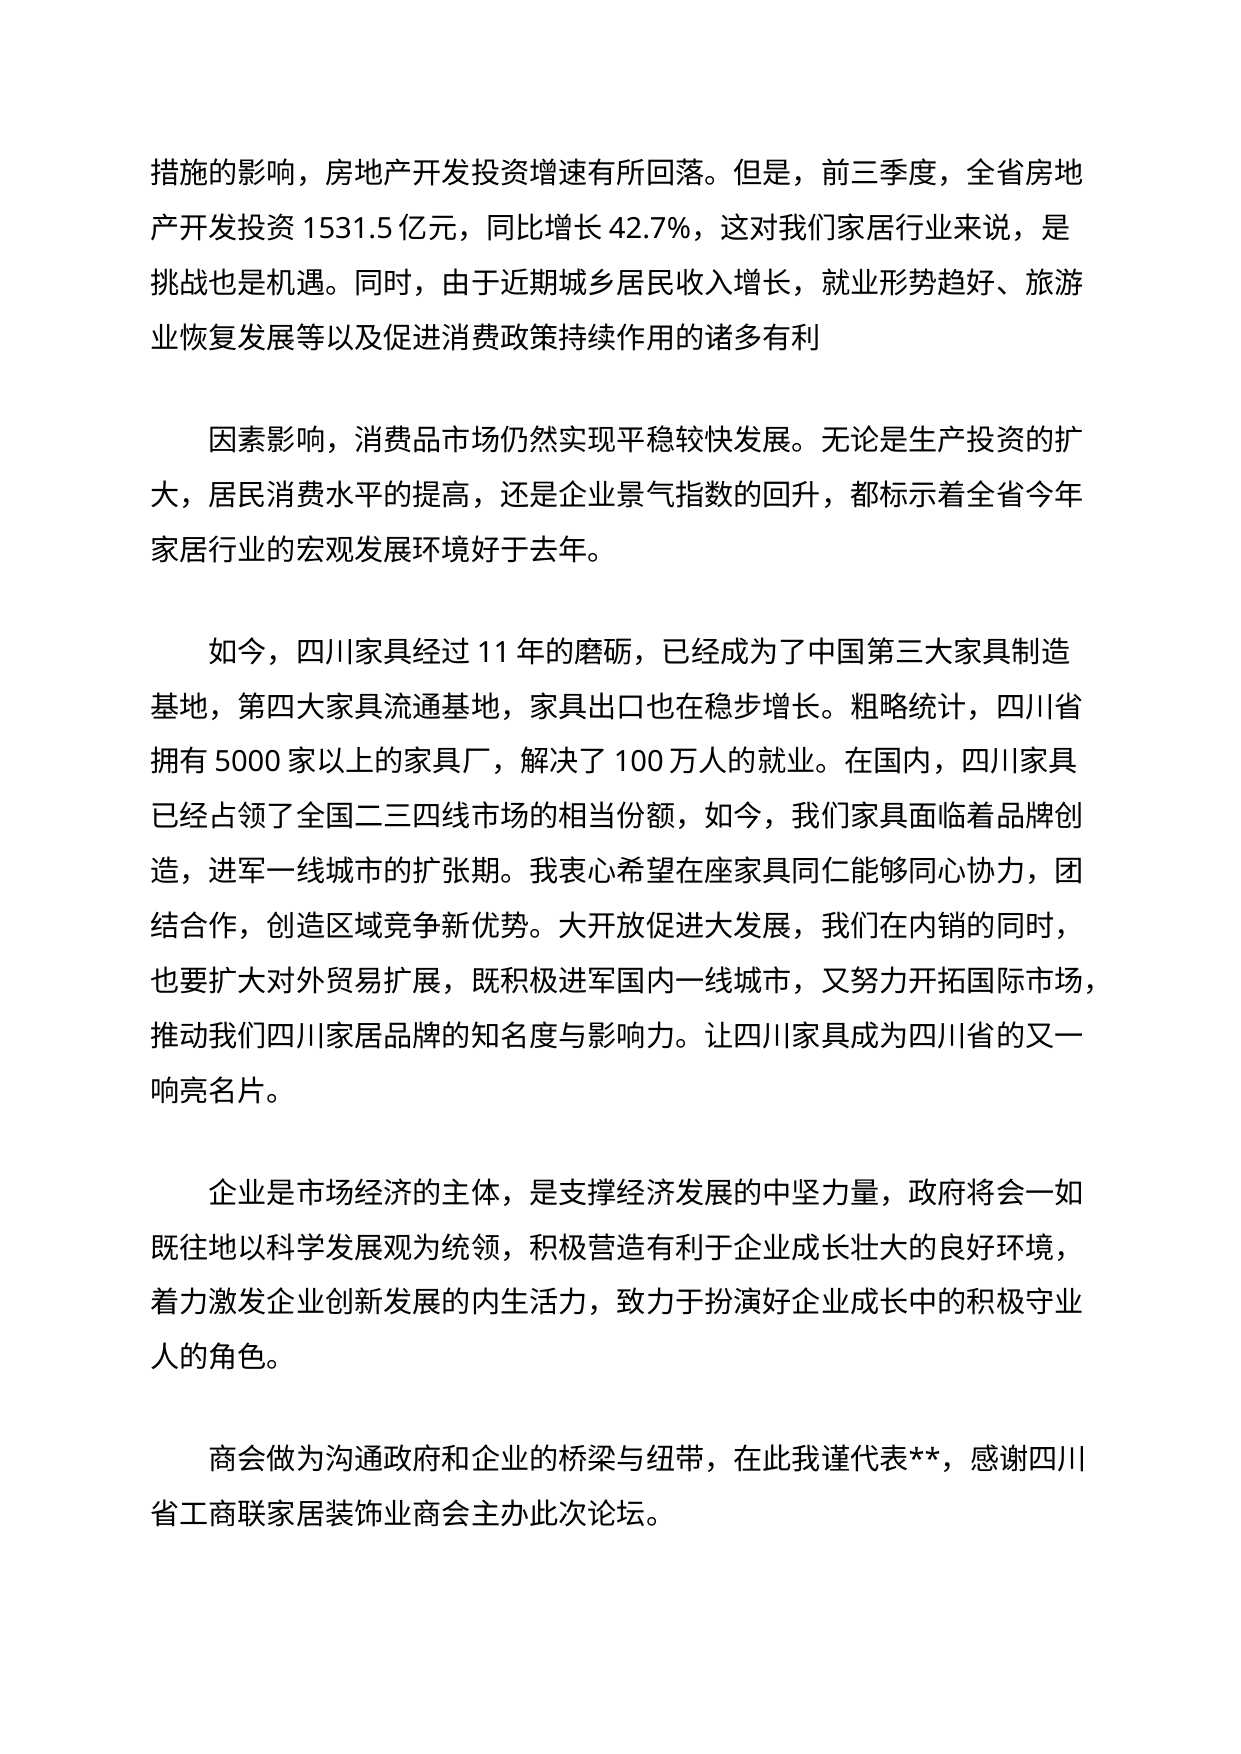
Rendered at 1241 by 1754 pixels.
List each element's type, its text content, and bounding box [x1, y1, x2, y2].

text 如今，四川家具经过11年的磨砺，已经成为了中国第三大家具制造基地，第四大家具流通基地，家具出口也在稳步增长。粗略统计，四川省拥有5000家以上的家具厂，解决了100万人的就业。在国内，四川家具已经占领了全国二三四线市场的相当份额，如今，我们家具面临着品牌创造，进军一线城市的扩张期。我衷心希望在座家具同仁能够同心协力，团结合作，创造区域竞争新优势。大开放促进大发展，我们在内销的同时，也要扩大对外贸易扩展，既积极进军国内一线城市，又努力开拓国际市场，推动我们四川家居品牌的知名度与影响力。让四川家具成为四川省的又一响亮名片。 [150, 628, 1090, 1110]
text 商会做为沟通政府和企业的桥梁与纽带，在此我谨代表**，感谢四川省工商联家居装饰业商会主办此次论坛。 [150, 1436, 1090, 1533]
text 企业是市场经济的主体，是支撑经济发展的中坚力量，政府将会一如既往地以科学发展观为统领，积极营造有利于企业成长壮大的良好环境，着力激发企业创新发展的内生活力，致力于扮演好企业成长中的积极守业人的角色。 [150, 1169, 1090, 1376]
text 因素影响，消费品市场仍然实现平稳较快发展。无论是生产投资的扩大，居民消费水平的提高，还是企业景气指数的回升，都标示着全省今年家居行业的宏观发展环境好于去年。 [150, 417, 1090, 569]
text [150, 150, 1090, 357]
